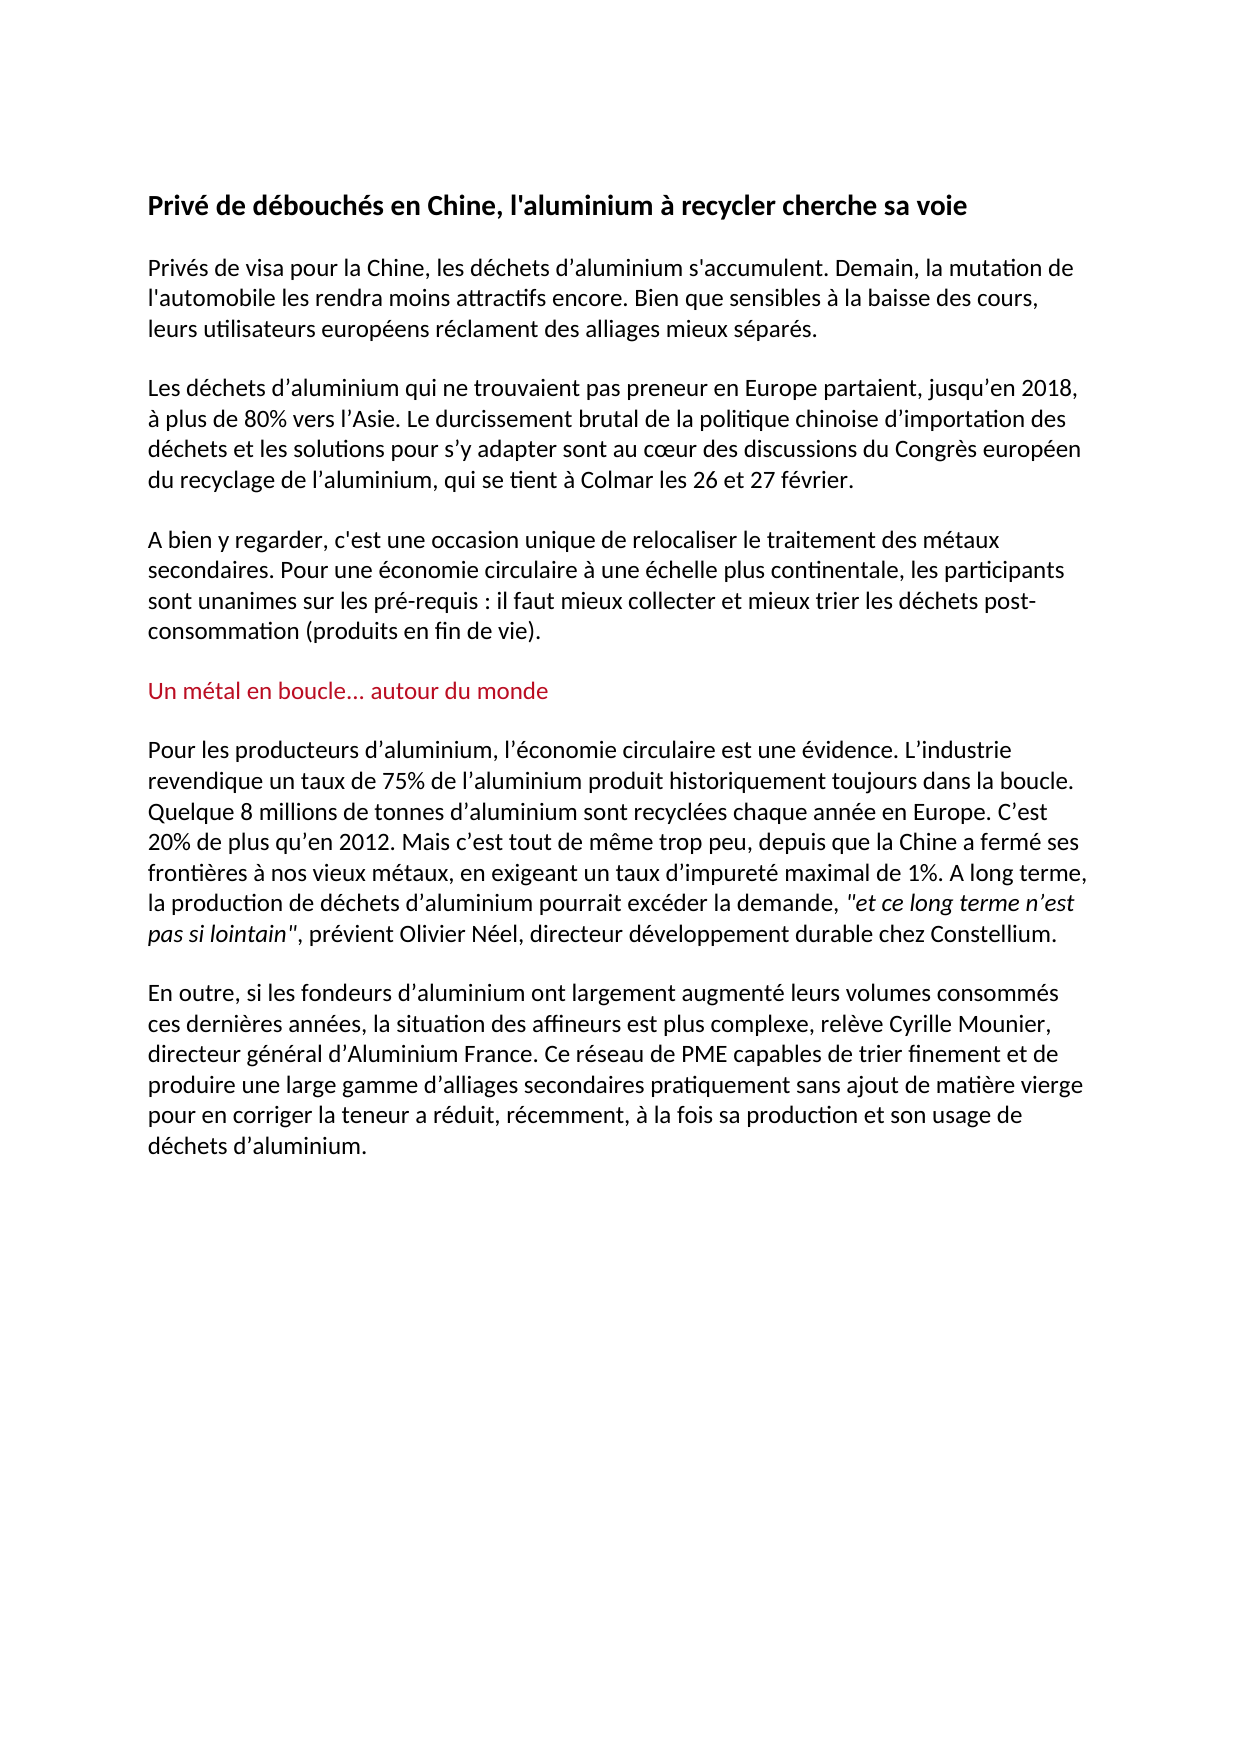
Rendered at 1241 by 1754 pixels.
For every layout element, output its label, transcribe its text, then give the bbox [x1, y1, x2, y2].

text Pour les producteurs d’aluminium, l’économie circulaire est une évidence. L’industrie revendique un taux de 75% de l’aluminium produit historiquement toujours dans la boucle. Quelque 8 millions de tonnes d’aluminium sont recyclées chaque année en Europe. C’est 20% de plus qu’en 2012. Mais c’est tout de même trop peu, depuis que la Chine a fermé ses frontières à nos vieux métaux, en exigeant un taux d’impureté maximal de 1%. A long terme, la production de déchets d’aluminium pourrait excéder la demande, "et ce long terme n’est pas si lointain", prévient Olivier Néel, directeur développement durable chez Constellium. [148, 735, 1093, 948]
text A bien y regarder, c'est une occasion unique de relocaliser le traitement des métaux secondaires. Pour une économie circulaire à une échelle plus continentale, les participants sont unanimes sur les pré-requis : il faut mieux collecter et mieux trier les déchets post-consommation (produits en fin de vie). [148, 524, 1093, 646]
text Privés de visa pour la Chine, les déchets d’aluminium s'accumulent. Demain, la mutation de l'automobile les rendra moins attractifs encore. Bien que sensibles à la baisse des cours, leurs utilisateurs européens réclament des alliages mieux séparés. [148, 252, 1093, 343]
text Privé de débouchés en Chine, l'aluminium à recycler cherche sa voie [148, 148, 1093, 223]
text En outre, si les fondeurs d’aluminium ont largement augmenté leurs volumes consommés ces dernières années, la situation des affineurs est plus complexe, relève Cyrille Mounier, directeur général d’Aluminium France. Ce réseau de PME capables de trier finement et de produire une large gamme d’alliages secondaires pratiquement sans ajout de matière vierge pour en corriger la teneur a réduit, récemment, à la fois sa production et son usage de déchets d’aluminium. [148, 977, 1093, 1161]
text Les déchets d’aluminium qui ne trouvaient pas preneur en Europe partaient, jusqu’en 2018, à plus de 80% vers l’Asie. Le durcissement brutal de la politique chinoise d’importation des déchets et les solutions pour s’y adapter sont au cœur des discussions du Congrès européen du recyclage de l’aluminium, qui se tient à Colmar les 26 et 27 février. [148, 372, 1093, 494]
text Un métal en boucle... autour du monde [148, 675, 1093, 706]
